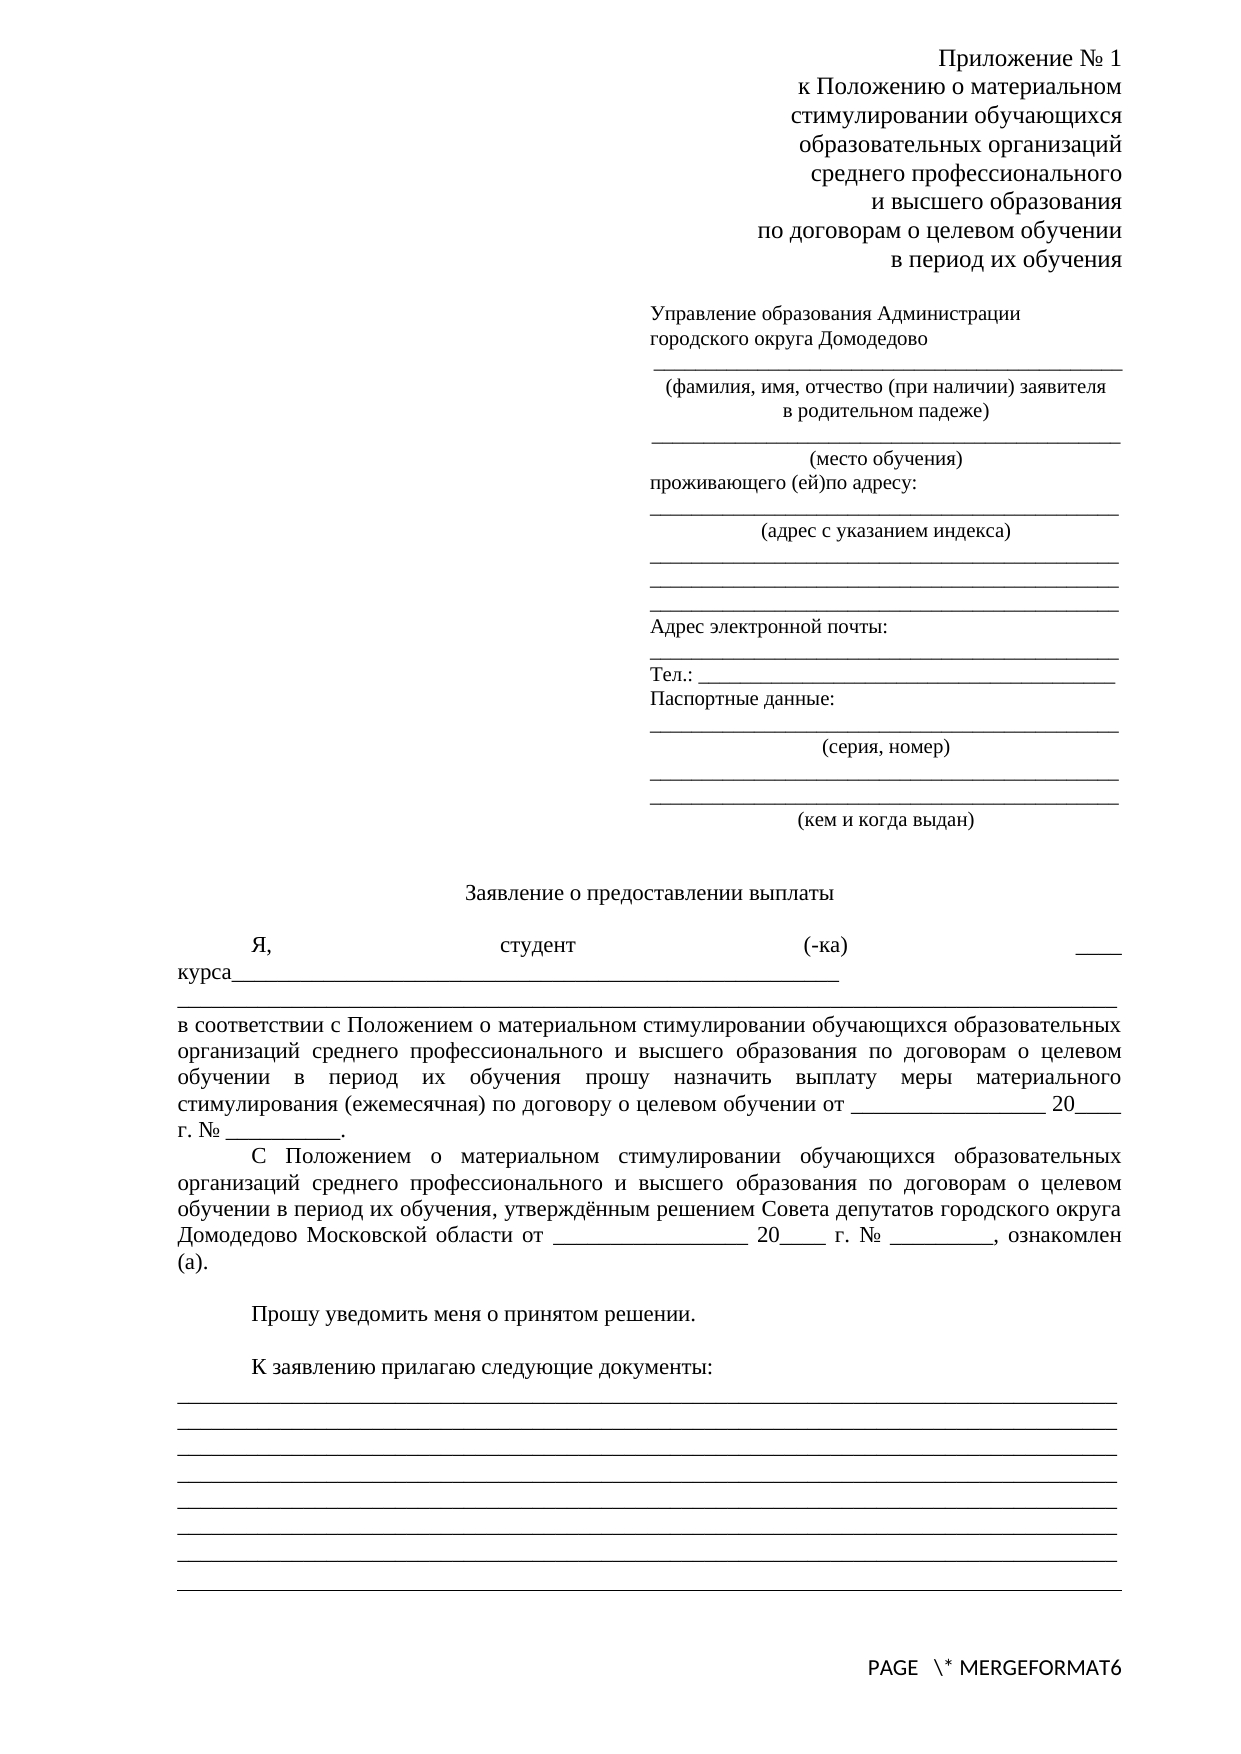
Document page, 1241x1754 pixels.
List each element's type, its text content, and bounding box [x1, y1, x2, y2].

text _____________________________________________ [650, 349, 1122, 373]
text _____________________________________________ [650, 638, 1122, 662]
text стимулировании обучающихся [177, 100, 1122, 129]
text _____________________________________________ [650, 710, 1122, 734]
text образовательных организаций [177, 129, 1122, 158]
text __________________________________________________________________________________ [177, 1538, 1122, 1564]
text __________________________________________________________________________________ [177, 1432, 1122, 1459]
text (место обучения) [650, 446, 1122, 470]
text __________________________________________________________________________________ [177, 1406, 1122, 1432]
text Прошу уведомить меня о принятом решении. [177, 1301, 1122, 1327]
text по договорам о целевом обучении [177, 215, 1122, 244]
text С Положением о материальном стимулировании обучающихся образовательных организаций среднего профессионального и высшего образования по договорам о целевом обучении в период их обучения, утверждённым решением Совета депутатов городского округа Домодедово Московской области от _________________ 20____ г. № _________, ознакомлен (а). [177, 1142, 1122, 1274]
text __________________________________________________________________________________ [177, 1459, 1122, 1485]
text (фамилия, имя, отчество (при наличии) заявителя [650, 373, 1122, 398]
text (кем и когда выдан) [650, 807, 1122, 831]
text Адрес электронной почты: [650, 614, 1122, 638]
text Заявление о предоставлении выплаты [177, 879, 1122, 905]
text ____________________________________________________________________________________________________________________________________________________________________ [177, 1485, 1122, 1538]
text Управление образования Администрации городского округа Домодедово [650, 301, 1122, 349]
text _____________________________________________ [650, 494, 1122, 518]
text к Положению о материальном [177, 71, 1122, 100]
text в родительном падеже) [650, 398, 1122, 422]
text Приложение № 1 [177, 43, 1122, 71]
text _____________________________________________ [650, 566, 1122, 590]
text Я, студент (-ка) ____ курса_____________________________________________________ [177, 932, 1122, 984]
text в период их обучения [177, 244, 1122, 273]
text в соответствии с Положением о материальном стимулировании обучающихся образовательных организаций среднего профессионального и высшего образования по договорам о целевом обучении в период их обучения прошу назначить выплату меры материального стимулирования (ежемесячная) по договору о целевом обучении от _________________ 20____ г. № __________. [177, 1011, 1122, 1142]
text _____________________________________________ [650, 758, 1122, 783]
text Паспортные данные: [650, 686, 1122, 710]
text среднего профессионального [177, 158, 1122, 186]
text (адрес с указанием индекса) [650, 518, 1122, 542]
text _____________________________________________ [650, 590, 1122, 614]
text _____________________________________________ [650, 783, 1122, 807]
text _____________________________________________ [650, 542, 1122, 566]
text __________________________________________________________________________________ [177, 1379, 1122, 1406]
text и высшего образования [177, 186, 1122, 215]
text К заявлению прилагаю следующие документы: [177, 1353, 1122, 1379]
text Тел.: ________________________________________ [650, 662, 1122, 686]
text (серия, номер) [650, 734, 1122, 758]
text __________________________________________________________________________________ [177, 984, 1122, 1011]
text _____________________________________________ [650, 422, 1122, 446]
text проживающего (ей)по адресу: [650, 470, 1122, 494]
